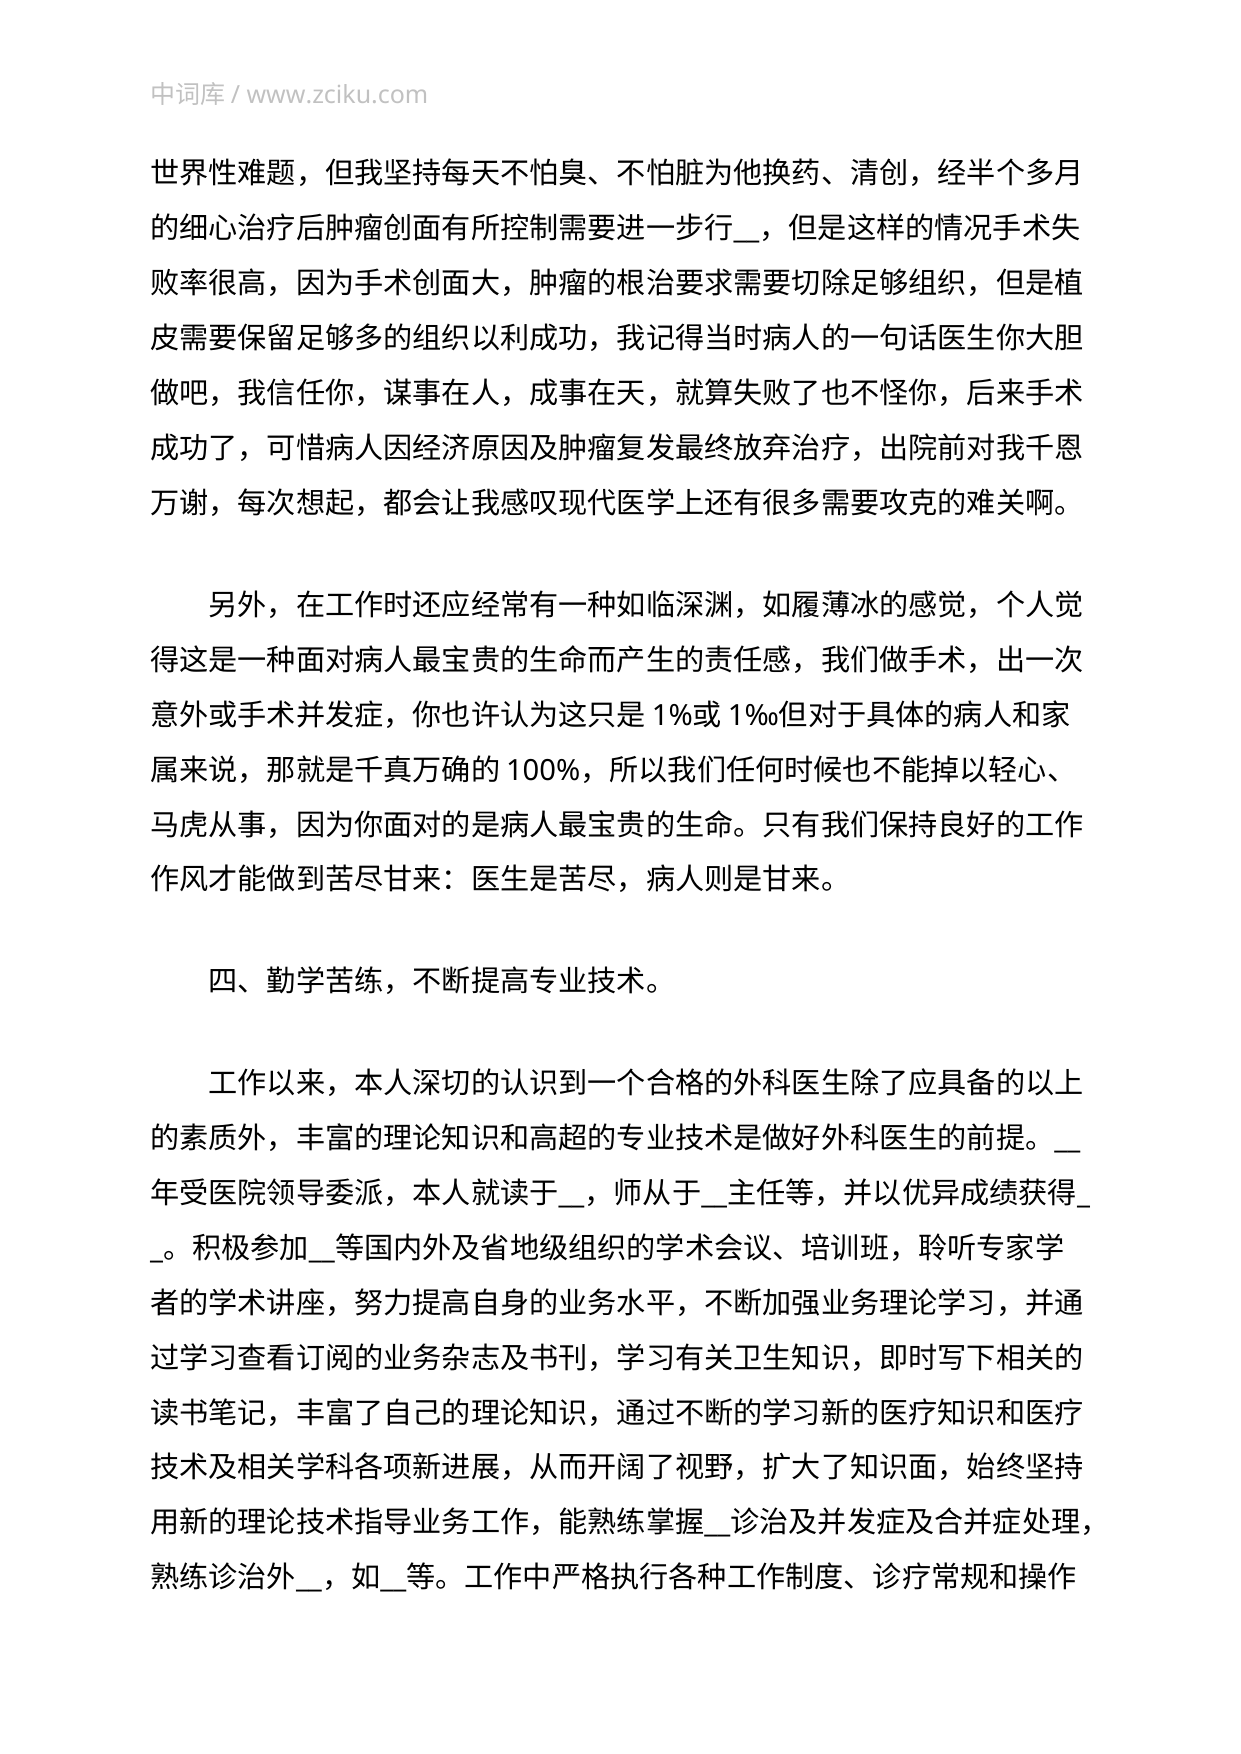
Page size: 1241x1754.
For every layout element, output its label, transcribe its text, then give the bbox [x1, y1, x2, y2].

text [150, 1059, 1090, 1596]
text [150, 150, 1090, 522]
text 另外，在工作时还应经常有一种如临深渊，如履薄冰的感觉，个人觉得这是一种面对病人最宝贵的生命而产生的责任感，我们做手术，出一次意外或手术并发症，你也许认为这只是1%或1‰但对于具体的病人和家属来说，那就是千真万确的100%，所以我们任何时候也不能掉以轻心、马虎从事，因为你面对的是病人最宝贵的生命。只有我们保持良好的工作作风才能做到苦尽甘来：医生是苦尽，病人则是甘来。 [150, 581, 1090, 898]
text 四、勤学苦练，不断提高专业技术。 [150, 958, 1090, 1000]
